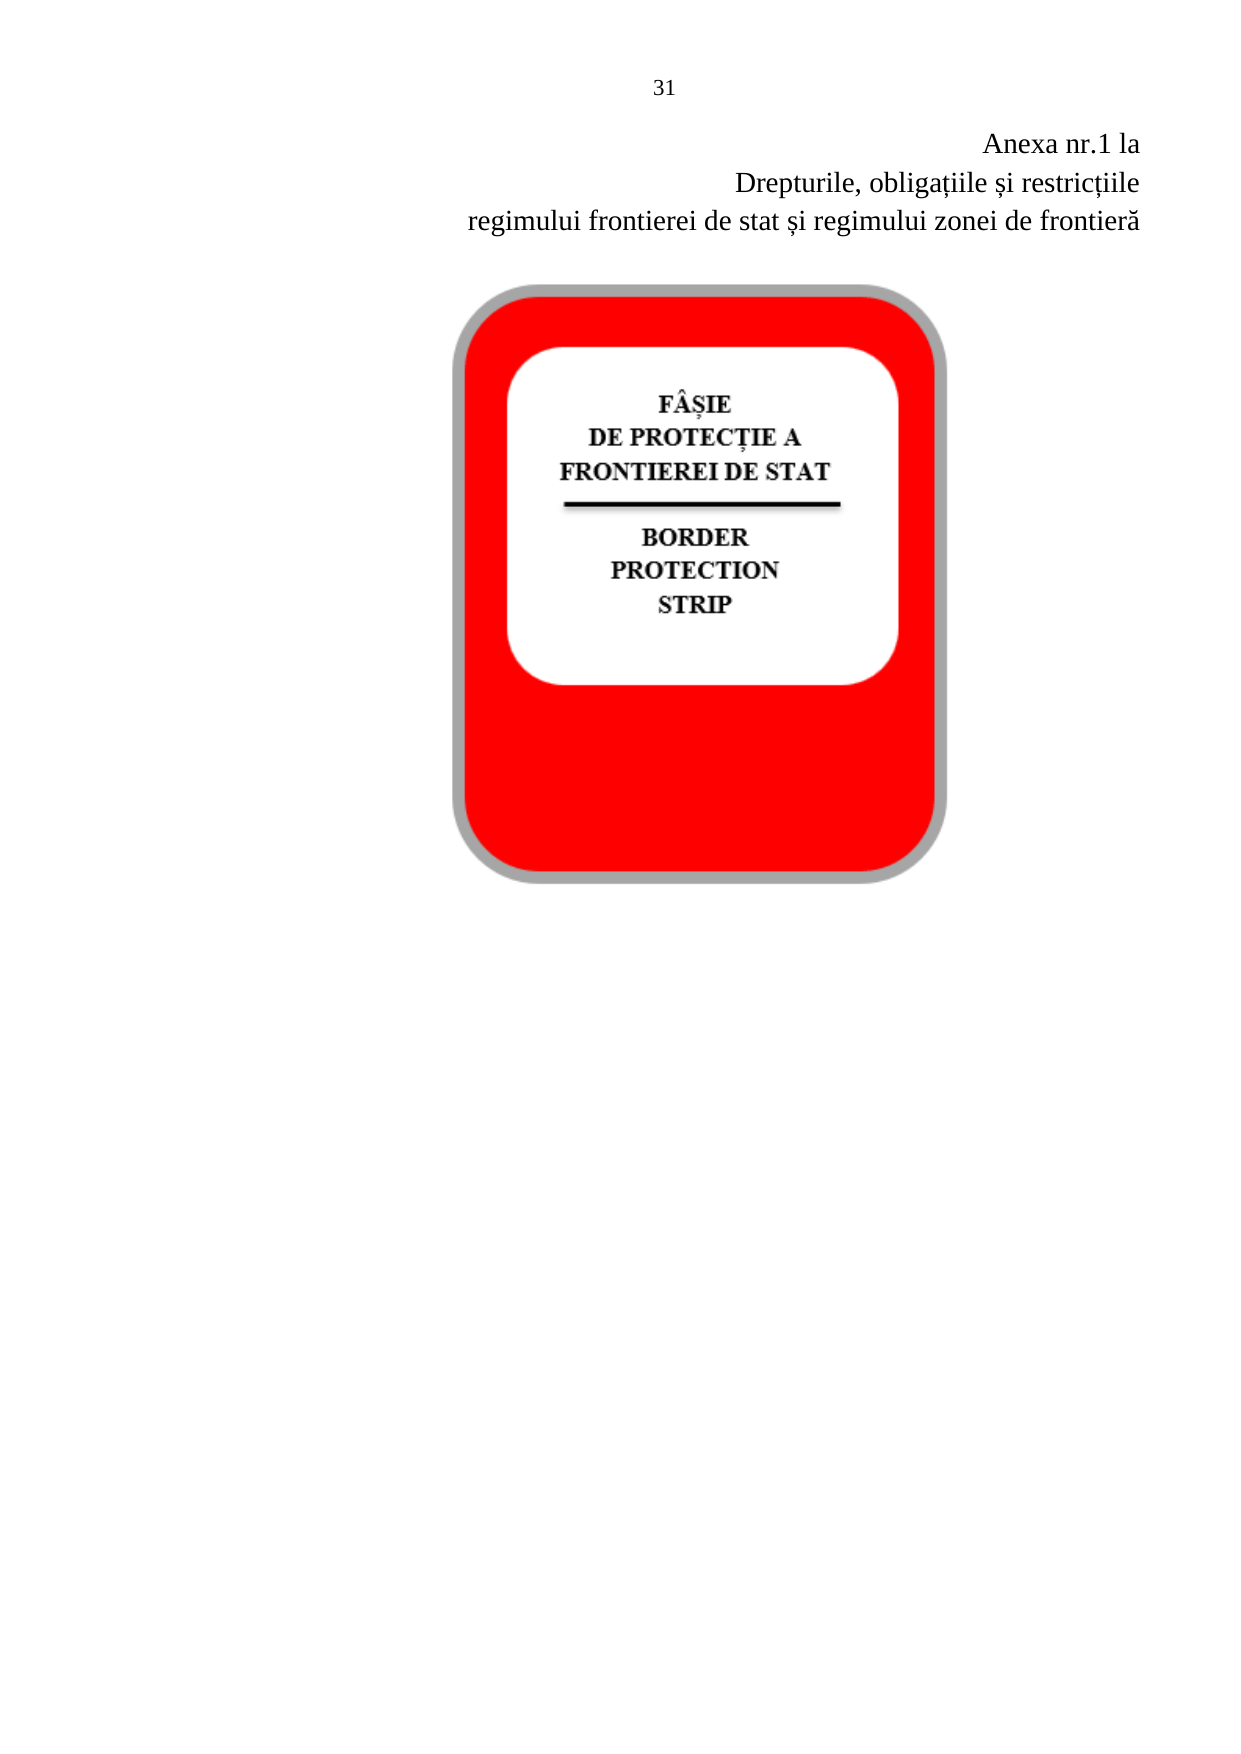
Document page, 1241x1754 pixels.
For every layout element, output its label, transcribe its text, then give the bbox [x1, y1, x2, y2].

list Anexa nr.1 la [189, 126, 1140, 160]
picture [451, 280, 952, 892]
list regimului frontierei de stat și regimului zonei de frontieră [189, 203, 1140, 237]
list Drepturile, obligațiile și restricțiile [189, 165, 1140, 198]
